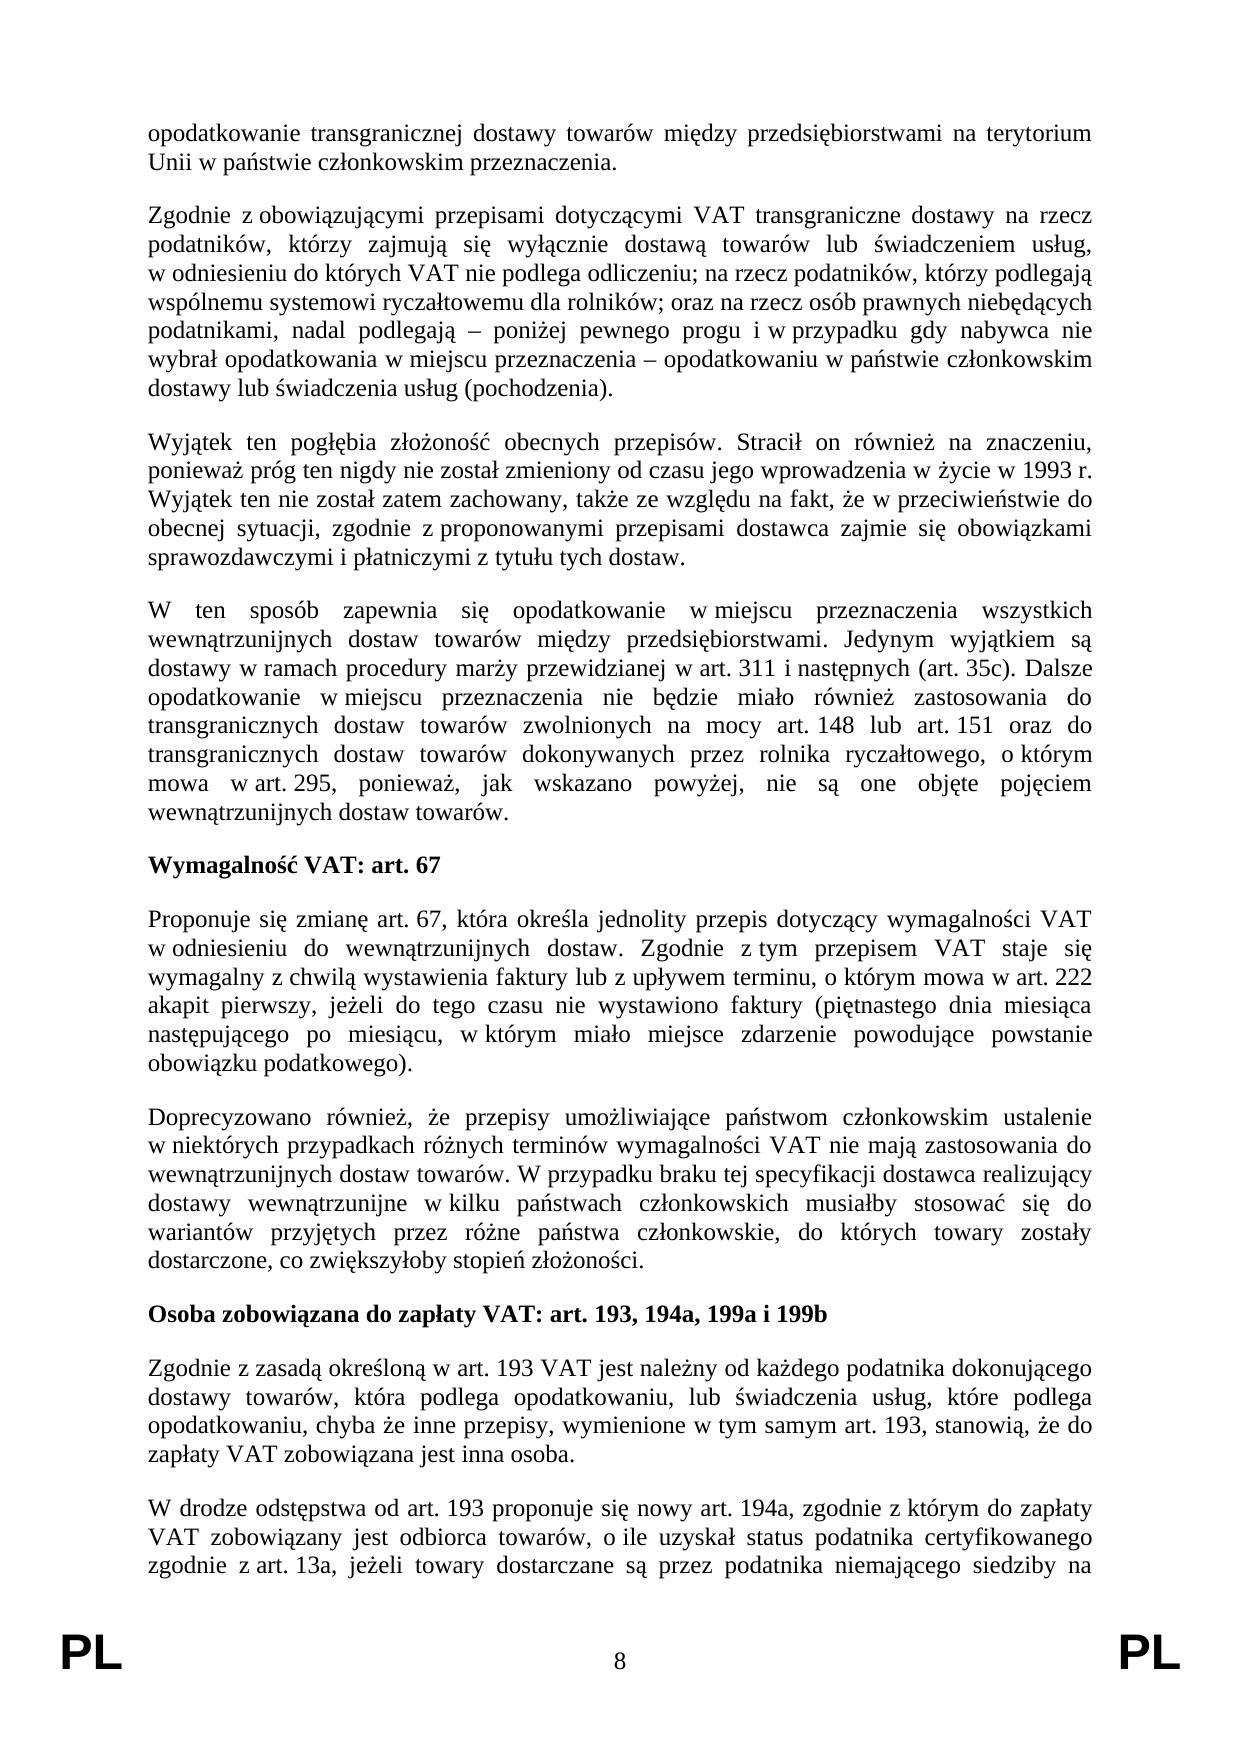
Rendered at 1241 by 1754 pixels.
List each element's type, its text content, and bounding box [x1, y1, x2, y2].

text Osoba zobowiązana do zapłaty VAT: art. 193, 194a, 199a i 199b [148, 1299, 1093, 1328]
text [148, 1493, 1093, 1579]
text Proponuje się zmianę art. 67, która określa jednolity przepis dotyczący wymagalności VAT w odniesieniu do wewnątrzunijnych dostaw. Zgodnie z tym przepisem VAT staje się wymagalny z chwilą wystawienia faktury lub z upływem terminu, o którym mowa w art. 222 akapit pierwszy, jeżeli do tego czasu nie wystawiono faktury (piętnastego dnia miesiąca następującego po miesiącu, w którym miało miejsce zdarzenie powodujące powstanie obowiązku podatkowego). [148, 904, 1093, 1077]
text Zgodnie z obowiązującymi przepisami dotyczącymi VAT transgraniczne dostawy na rzecz podatników, którzy zajmują się wyłącznie dostawą towarów lub świadczeniem usług, w odniesieniu do których VAT nie podlega odliczeniu; na rzecz podatników, którzy podlegają wspólnemu systemowi ryczałtowemu dla rolników; oraz na rzecz osób prawnych niebędących podatnikami, nadal podlegają – poniżej pewnego progu i w przypadku gdy nabywca nie wybrał opodatkowania w miejscu przeznaczenia – opodatkowaniu w państwie członkowskim dostawy lub świadczenia usług (pochodzenia). [148, 201, 1093, 402]
text Wyjątek ten pogłębia złożoność obecnych przepisów. Stracił on również na znaczeniu, ponieważ próg ten nigdy nie został zmieniony od czasu jego wprowadzenia w życie w 1993 r. Wyjątek ten nie został zatem zachowany, także ze względu na fakt, że w przeciwieństwie do obecnej sytuacji, zgodnie z proponowanymi przepisami dostawca zajmie się obowiązkami sprawozdawczymi i płatniczymi z tytułu tych dostaw. [148, 427, 1093, 571]
text W ten sposób zapewnia się opodatkowanie w miejscu przeznaczenia wszystkich wewnątrzunijnych dostaw towarów między przedsiębiorstwami. Jedynym wyjątkiem są dostawy w ramach procedury marży przewidzianej w art. 311 i następnych (art. 35c). Dalsze opodatkowanie w miejscu przeznaczenia nie będzie miało również zastosowania do transgranicznych dostaw towarów zwolnionych na mocy art. 148 lub art. 151 oraz do transgranicznych dostaw towarów dokonywanych przez rolnika ryczałtowego, o którym mowa w art. 295, ponieważ, jak wskazano powyżej, nie są one objęte pojęciem wewnątrzunijnych dostaw towarów. [148, 596, 1093, 826]
text Doprecyzowano również, że przepisy umożliwiające państwom członkowskim ustalenie w niektórych przypadkach różnych terminów wymagalności VAT nie mają zastosowania do wewnątrzunijnych dostaw towarów. W przypadku braku tej specyfikacji dostawca realizujący dostawy wewnątrzunijne w kilku państwach członkowskich musiałby stosować się do wariantów przyjętych przez różne państwa członkowskie, do których towary zostały dostarczone, co zwiększyłoby stopień złożoności. [148, 1102, 1093, 1274]
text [148, 118, 1093, 176]
text Wymagalność VAT: art. 67 [148, 851, 1093, 879]
text Zgodnie z zasadą określoną w art. 193 VAT jest należny od każdego podatnika dokonującego dostawy towarów, która podlega opodatkowaniu, lub świadczenia usług, które podlega opodatkowaniu, chyba że inne przepisy, wymienione w tym samym art. 193, stanowią, że do zapłaty VAT zobowiązana jest inna osoba. [148, 1353, 1093, 1468]
